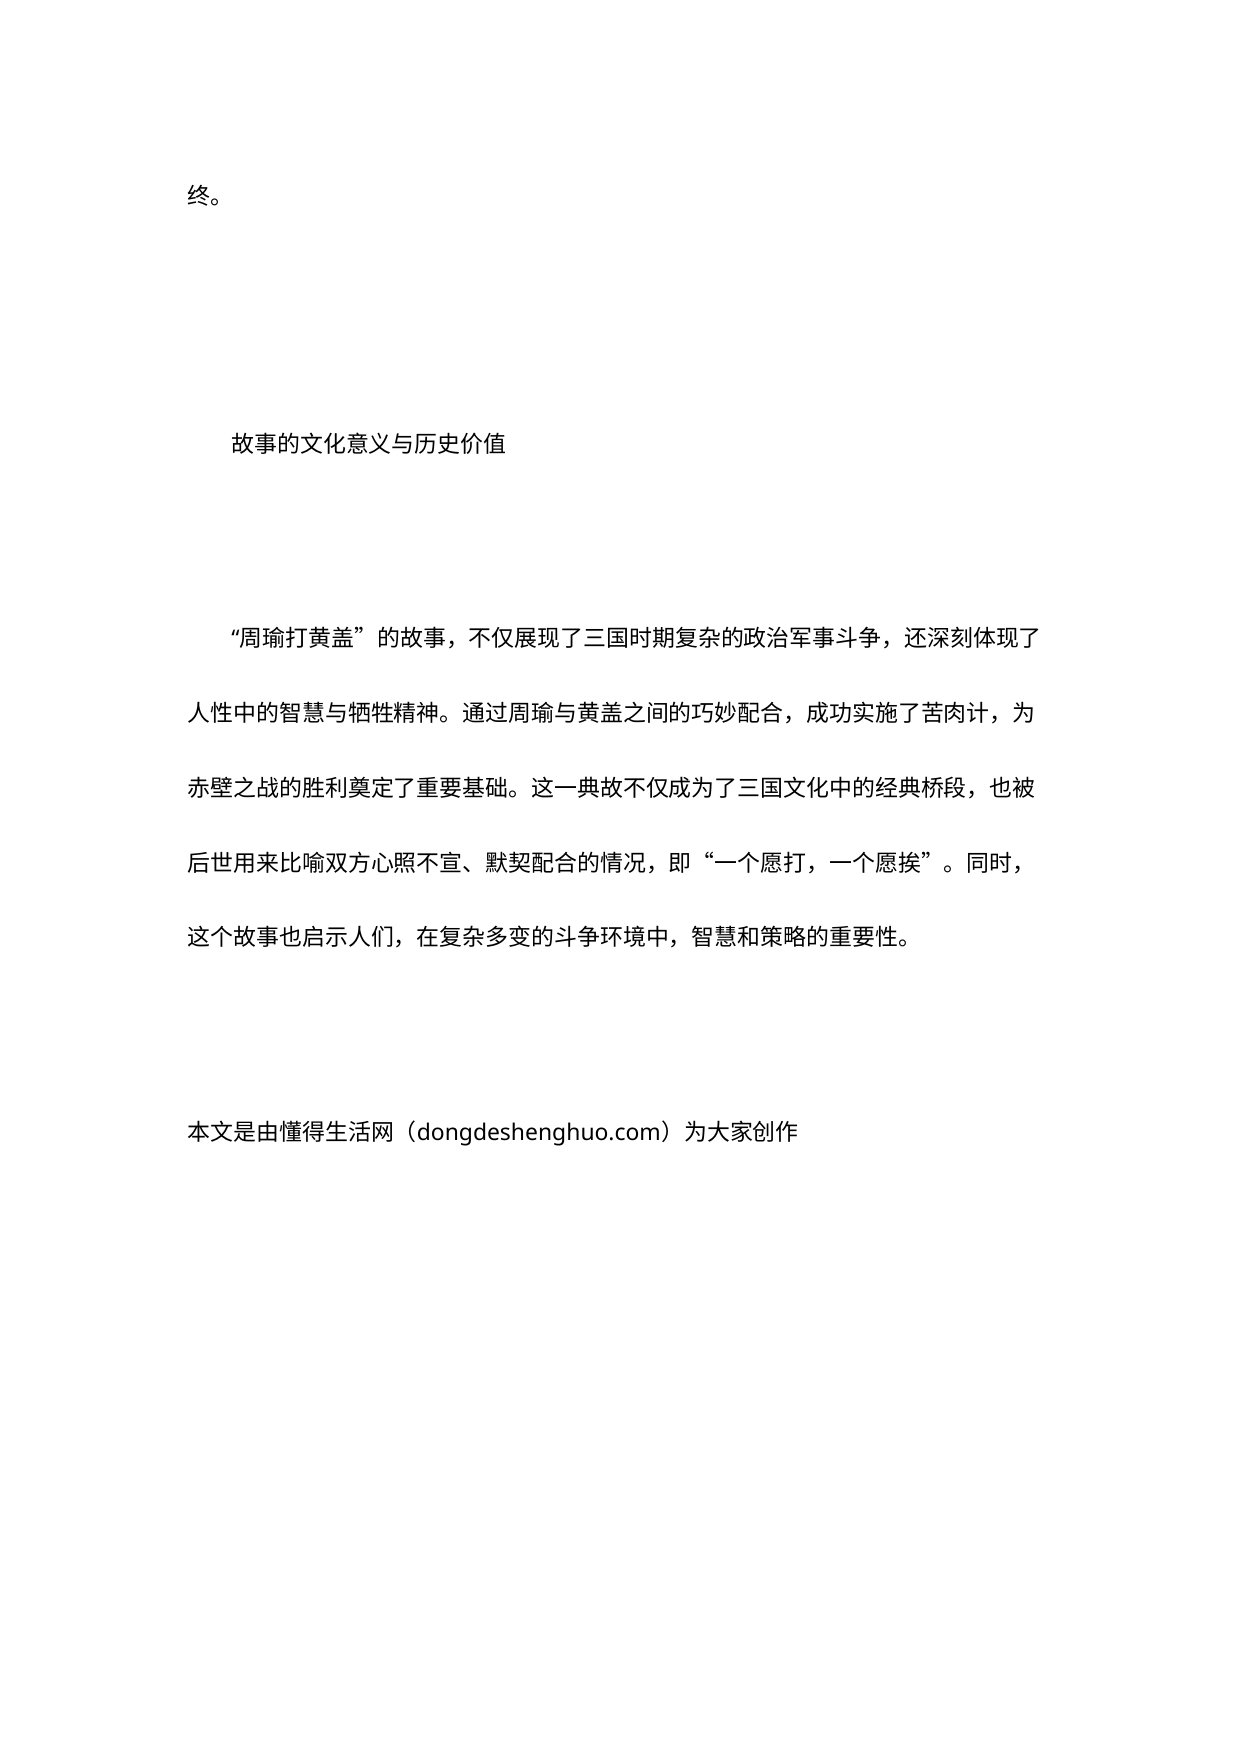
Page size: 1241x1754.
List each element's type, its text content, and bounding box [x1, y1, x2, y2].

text 本文是由懂得生活网（dongdeshenghuo.com）为大家创作 [187, 1097, 1053, 1162]
text 故事的文化意义与历史价值 [187, 410, 1053, 475]
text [187, 162, 1053, 227]
text “周瑜打黄盖”的故事，不仅展现了三国时期复杂的政治军事斗争，还深刻体现了人性中的智慧与牺牲精神。通过周瑜与黄盖之间的巧妙配合，成功实施了苦肉计，为赤壁之战的胜利奠定了重要基础。这一典故不仅成为了三国文化中的经典桥段，也被后世用来比喻双方心照不宣、默契配合的情况，即“一个愿打，一个愿挨”。同时，这个故事也启示人们，在复杂多变的斗争环境中，智慧和策略的重要性。 [187, 604, 1053, 968]
